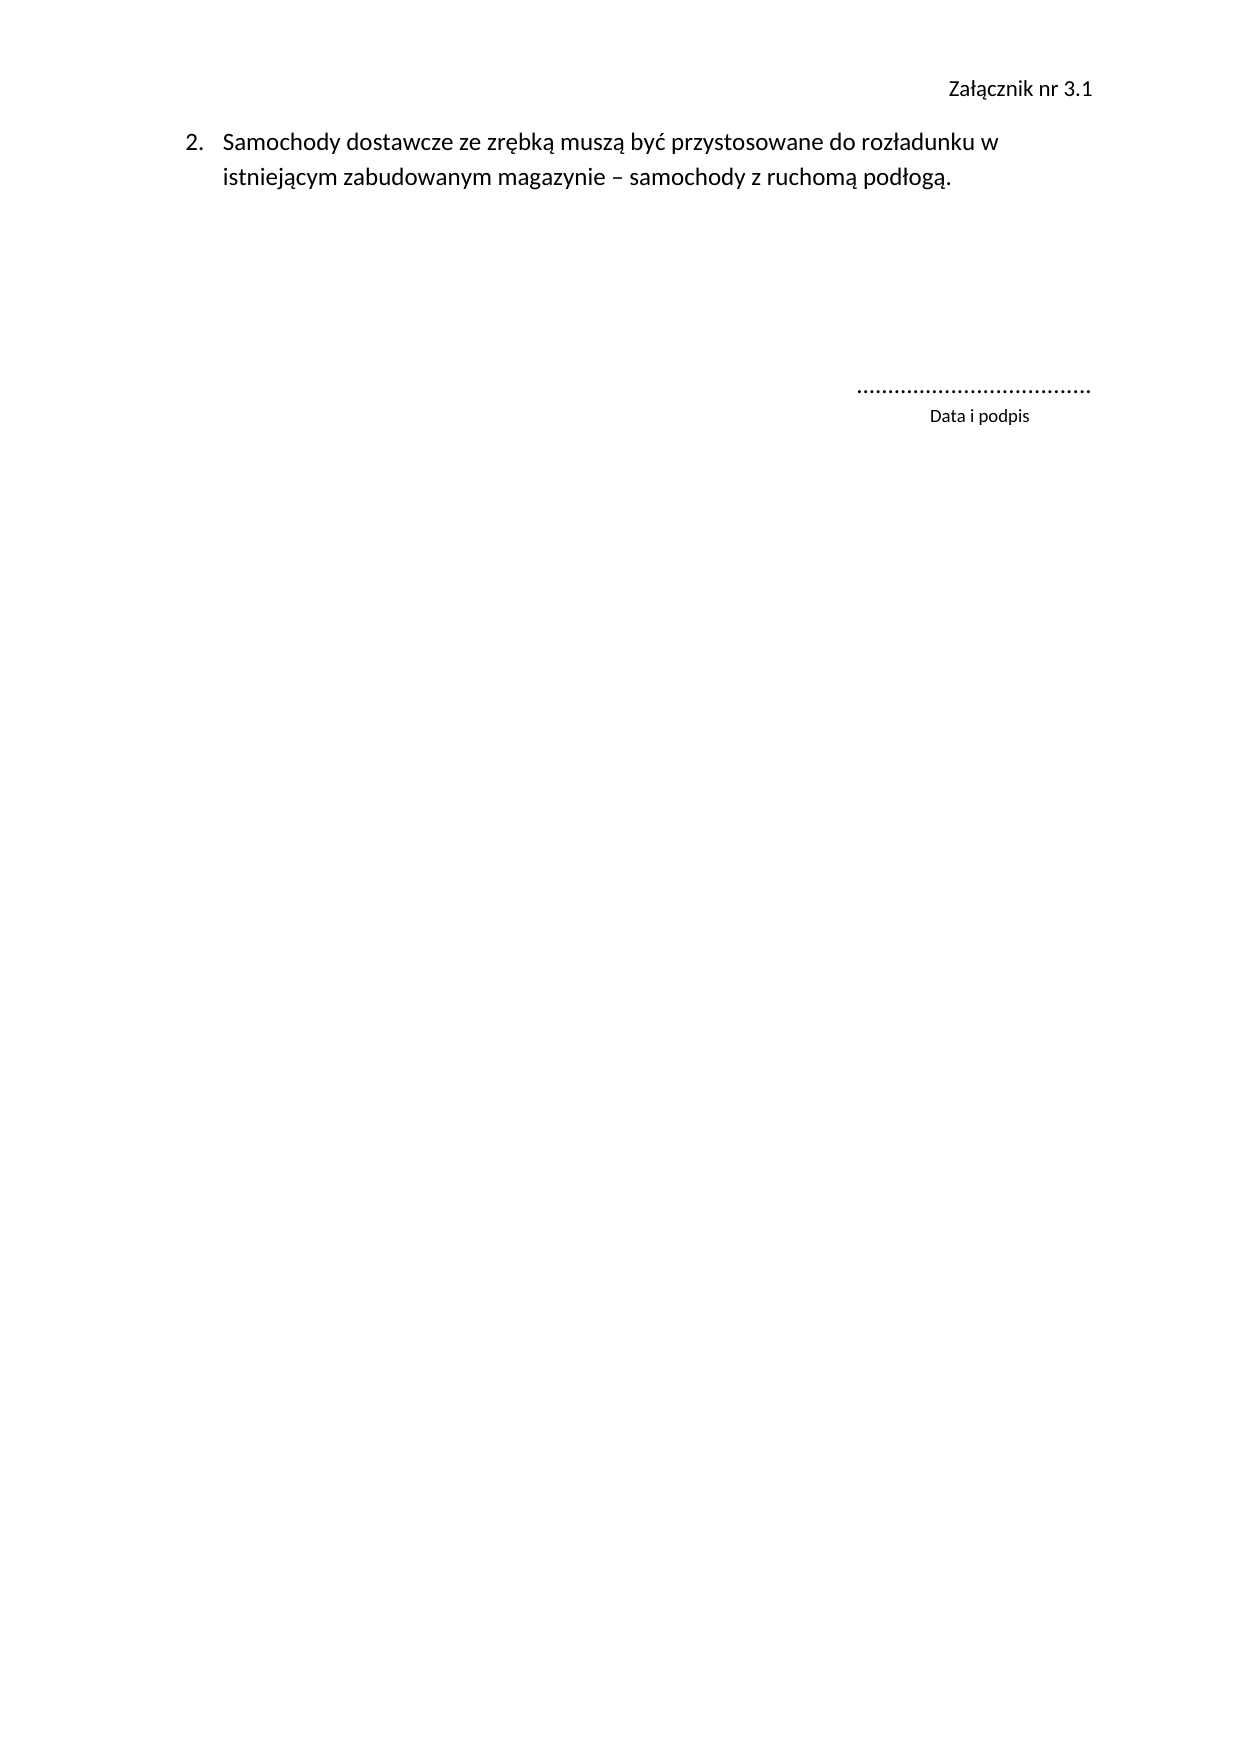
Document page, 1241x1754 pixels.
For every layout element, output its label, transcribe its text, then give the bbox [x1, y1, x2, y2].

text Data i podpis [148, 404, 1092, 427]
list Samochody dostawcze ze zrębką muszą być przystosowane do rozładunku w istniejącym zabudowanym magazynie – samochody z ruchomą podłogą. [185, 127, 1092, 192]
